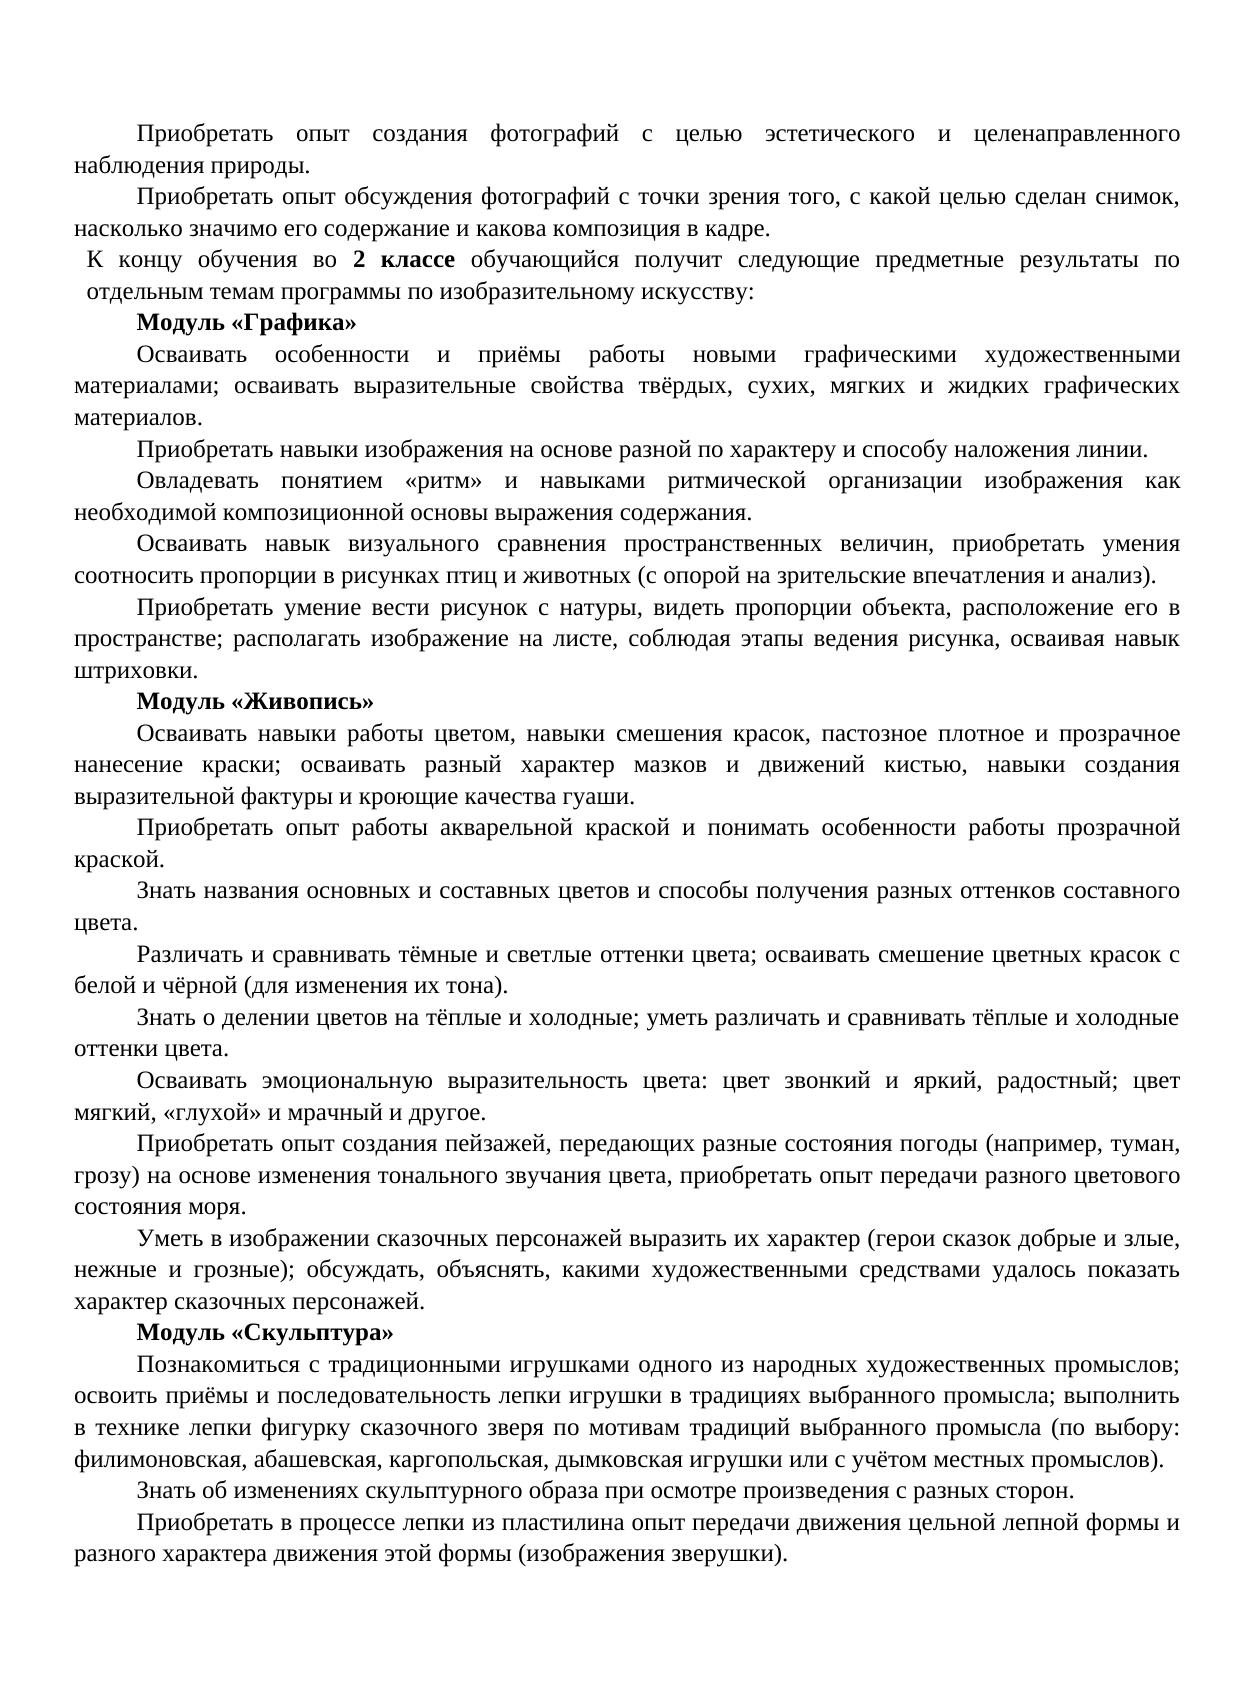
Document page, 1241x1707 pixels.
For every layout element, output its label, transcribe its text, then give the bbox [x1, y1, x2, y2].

text Различать и сравнивать тёмные и светлые оттенки цвета; осваивать смешение цветных красок с белой и чёрной (для изменения их тона). [74, 939, 1181, 999]
text Знать о делении цветов на тёплые и холодные; уметь различать и сравнивать тёплые и холодные оттенки цвета. [74, 1002, 1181, 1062]
text Осваивать навык визуального сравнения пространственных величин, приобретать умения соотносить пропорции в рисунках птиц и животных (с опорой на зрительские впечатления и анализ). [74, 528, 1181, 589]
text Приобретать в процессе лепки из пластилина опыт передачи движения цельной лепной формы и разного характера движения этой формы (изображения зверушки). [74, 1507, 1181, 1567]
text Приобретать опыт работы акварельной краской и понимать особенности работы прозрачной краской. [74, 812, 1181, 873]
text Уметь в изображении сказочных персонажей выразить их характер (герои сказок добрые и злые, нежные и грозные); обсуждать, объяснять, какими художественными средствами удалось показать характер сказочных персонажей. [74, 1223, 1181, 1315]
text Приобретать опыт создания пейзажей, передающих разные состояния погоды (например, туман, грозу) на основе изменения тонального звучания цвета, приобретать опыт передачи разного цветового состояния моря. [74, 1128, 1181, 1220]
text К концу обучения во 2 классе обучающийся получит следующие предметные результаты по отдельным темам программы по изобразительному искусству: [86, 244, 1181, 305]
text Осваивать эмоциональную выразительность цвета: цвет звонкий и яркий, радостный; цвет мягкий, «глухой» и мрачный и другое. [74, 1065, 1181, 1125]
text Модуль «Скульптура» [74, 1317, 1181, 1346]
text Овладевать понятием «ритм» и навыками ритмической организации изображения как необходимой композиционной основы выражения содержания. [74, 465, 1181, 526]
text Приобретать опыт создания фотографий с целью эстетического и целенаправленного наблюдения природы. [74, 118, 1181, 178]
text Знать об изменениях скульптурного образа при осмотре произведения с разных сторон. [74, 1475, 1181, 1504]
text Осваивать навыки работы цветом, навыки смешения красок, пастозное плотное и прозрачное нанесение краски; осваивать разный характер мазков и движений кистью, навыки создания выразительной фактуры и кроющие качества гуаши. [74, 718, 1181, 810]
text Осваивать особенности и приёмы работы новыми графическими художественными материалами; осваивать выразительные свойства твёрдых, сухих, мягких и жидких графических материалов. [74, 339, 1181, 431]
text Приобретать навыки изображения на основе разной по характеру и способу наложения линии. [74, 434, 1181, 462]
text Приобретать опыт обсуждения фотографий с точки зрения того, с какой целью сделан снимок, насколько значимо его содержание и какова композиция в кадре. [74, 181, 1181, 242]
text Познакомиться с традиционными игрушками одного из народных художественных промыслов; освоить приёмы и последовательность лепки игрушки в традициях выбранного промысла; выполнить в технике лепки фигурку сказочного зверя по мотивам традиций выбранного промысла (по выбору: филимоновская, абашевская, каргопольская, дымковская игрушки или с учётом местных промыслов). [74, 1349, 1181, 1472]
text Знать названия основных и составных цветов и способы получения разных оттенков составного цвета. [74, 876, 1181, 936]
text Приобретать умение вести рисунок с натуры, видеть пропорции объекта, расположение его в пространстве; располагать изображение на листе, соблюдая этапы ведения рисунка, осваивая навык штриховки. [74, 592, 1181, 683]
text Модуль «Графика» [74, 307, 1181, 336]
text Модуль «Живопись» [74, 686, 1181, 715]
